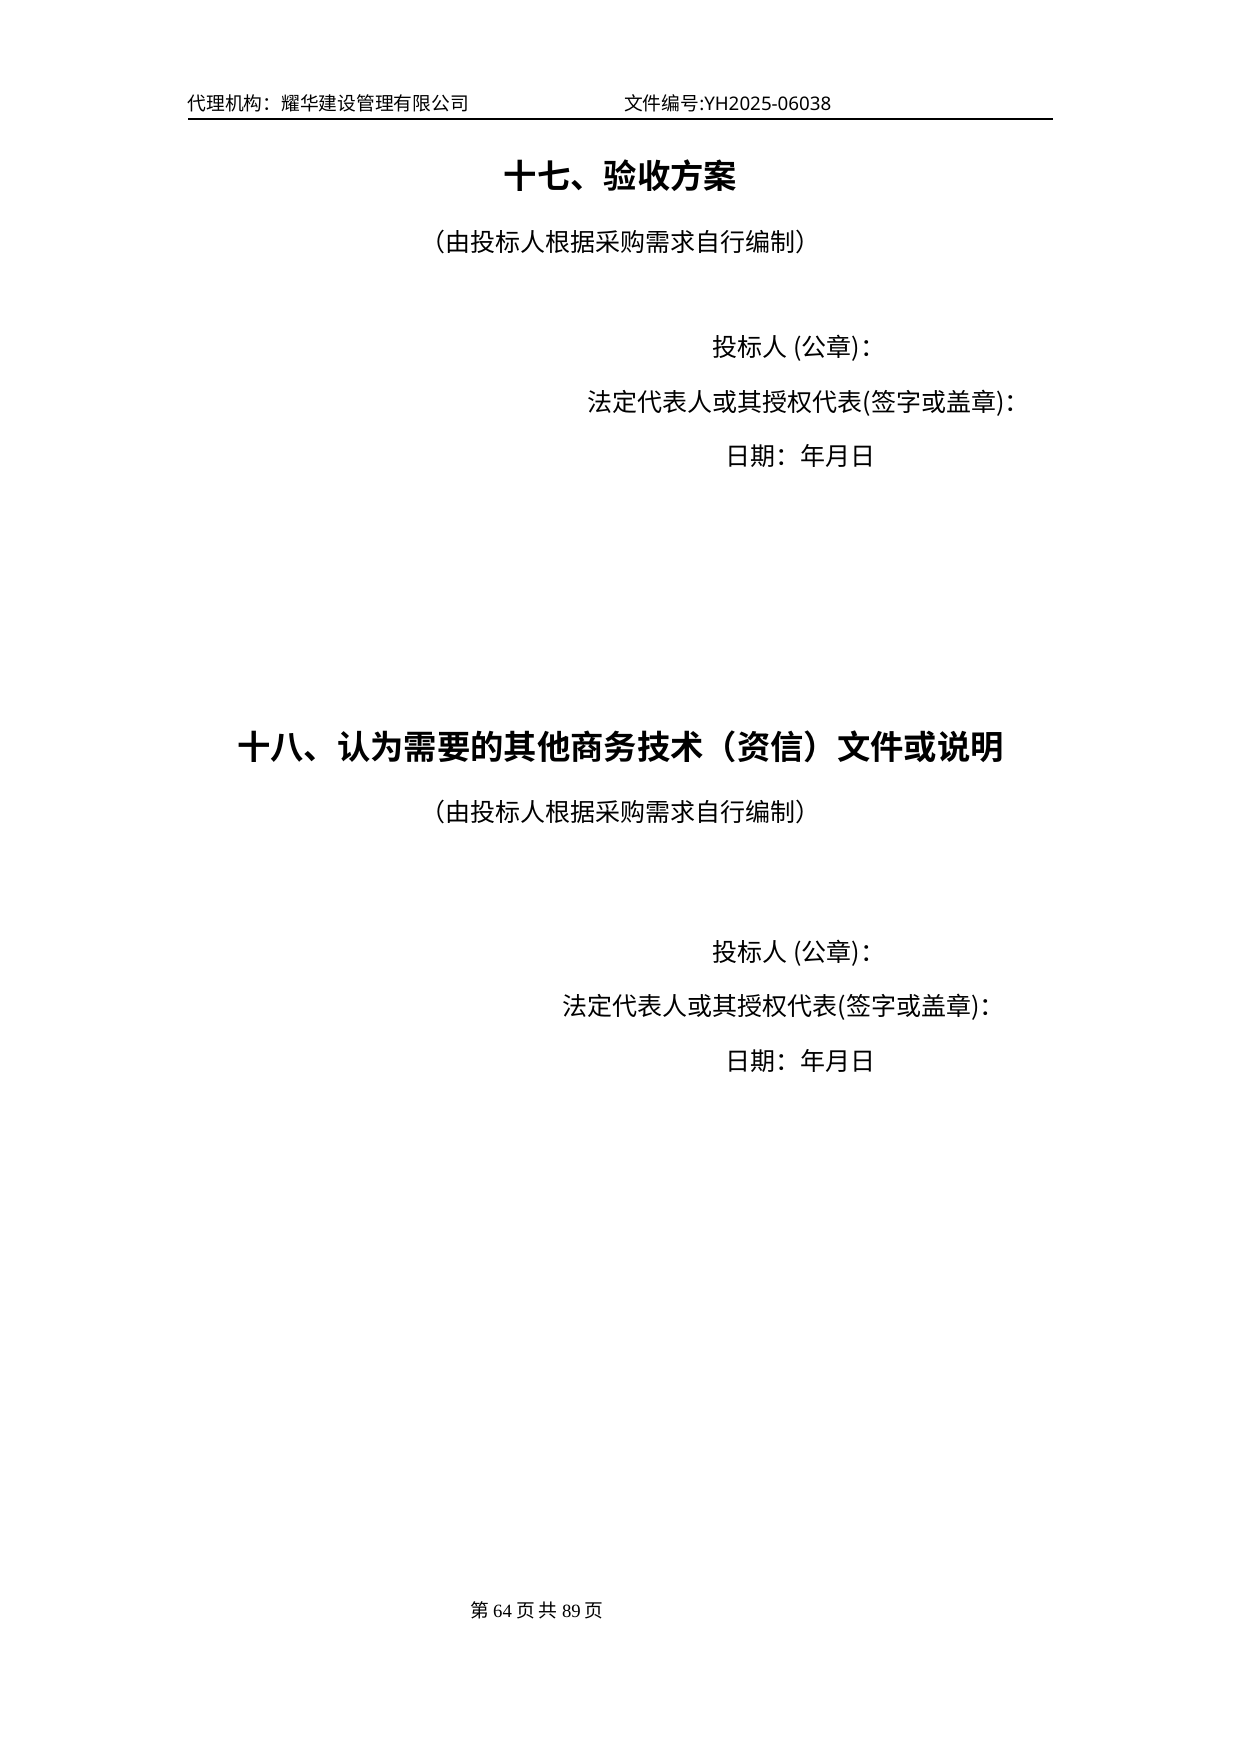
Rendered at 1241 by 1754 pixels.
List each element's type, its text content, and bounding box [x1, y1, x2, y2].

text 十八、认为需要的其他商务技术（资信）文件或说明 [187, 721, 1053, 769]
text 法定代表人或其授权代表(签字或盖章)： [187, 987, 1053, 1023]
text 投标人 (公章)： [187, 328, 1053, 364]
text （由投标人根据采购需求自行编制） [187, 793, 1053, 829]
text 投标人 (公章)： [187, 932, 1053, 969]
text （由投标人根据采购需求自行编制） [187, 222, 1053, 258]
text 日期：年月日 [187, 1041, 1053, 1077]
text 十七、验收方案 [187, 150, 1053, 198]
text 日期：年月日 [187, 436, 1053, 473]
text 法定代表人或其授权代表(签字或盖章)： [187, 382, 1053, 418]
